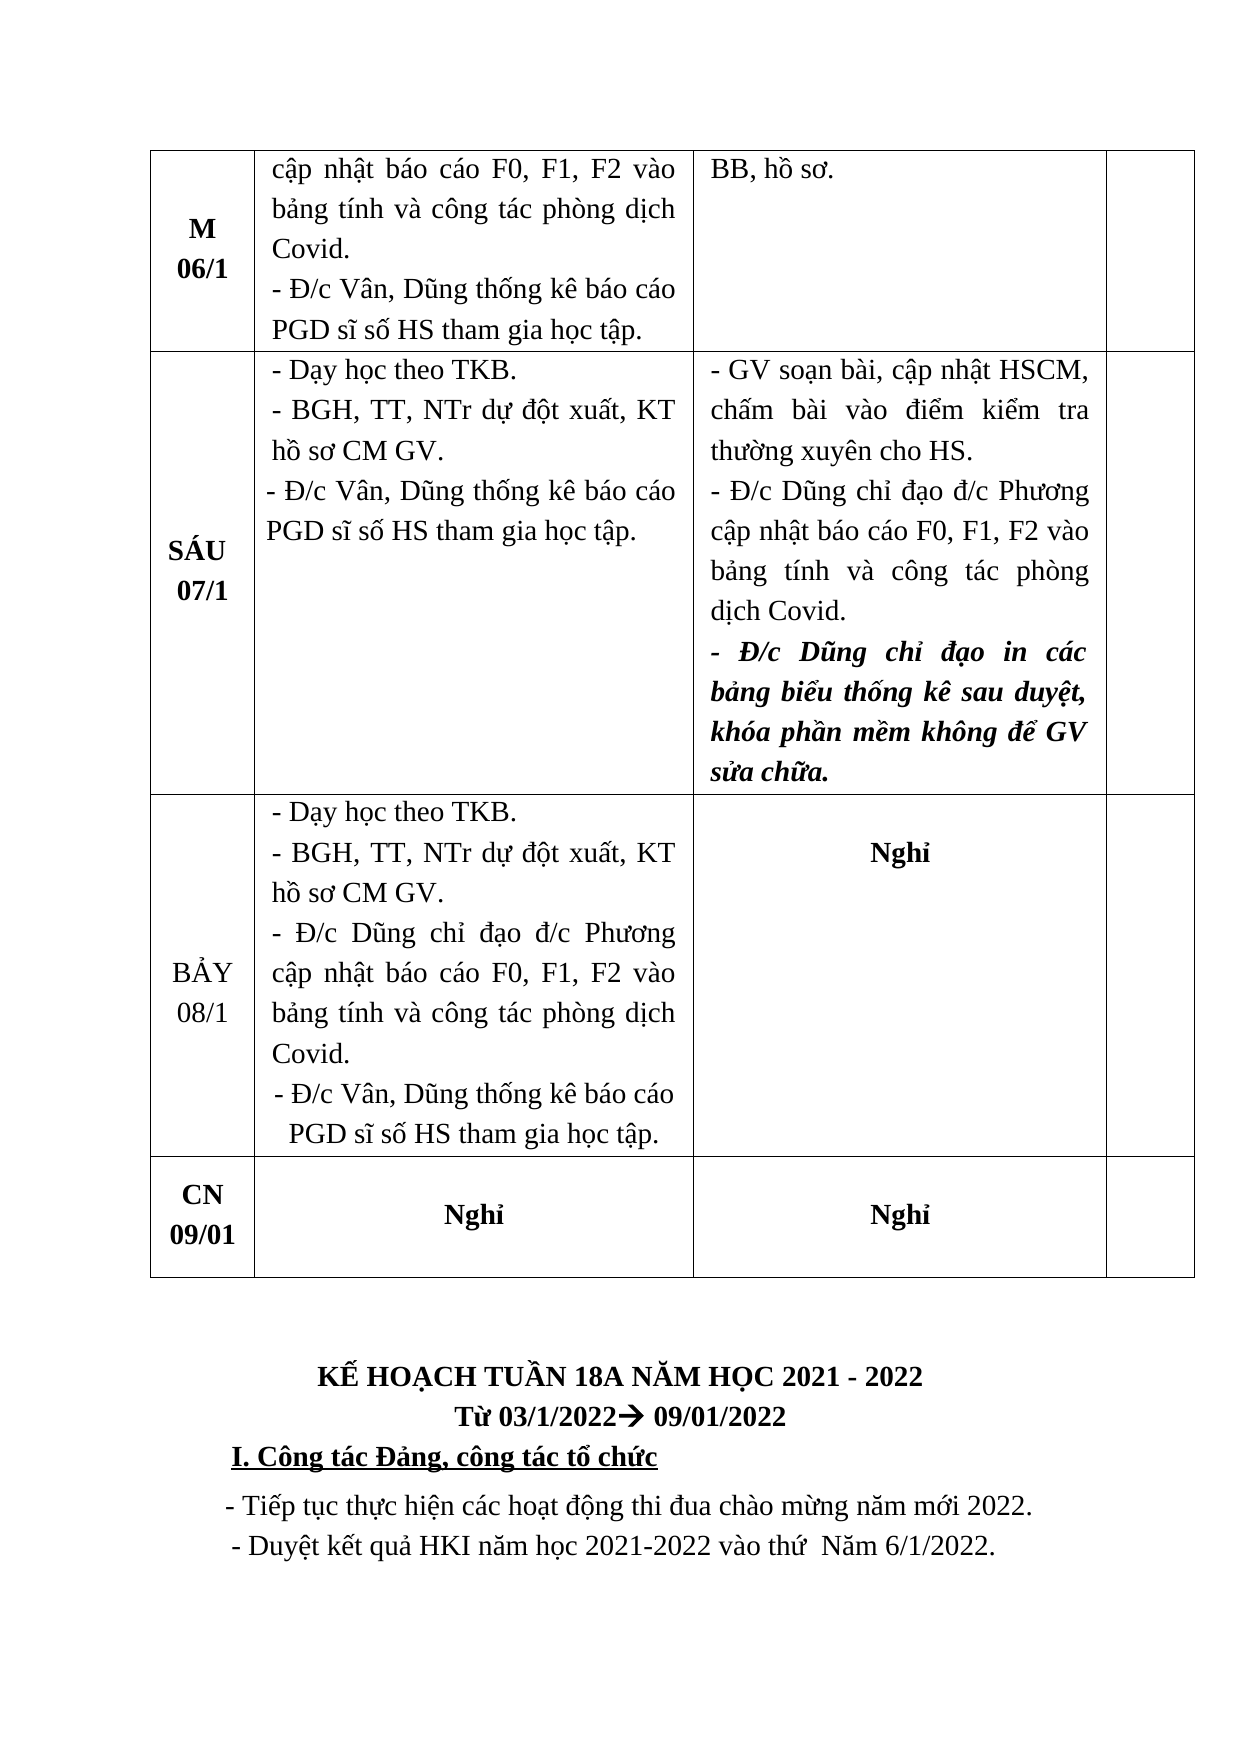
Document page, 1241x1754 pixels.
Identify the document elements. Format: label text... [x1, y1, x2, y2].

table_cell Nghỉ [694, 1157, 1106, 1277]
table_cell [1107, 1157, 1194, 1277]
table_cell [1107, 352, 1194, 793]
table_cell NĂM 06/1 [151, 151, 254, 351]
table_cell CN 09/01 [151, 1157, 254, 1277]
table_cell [1107, 151, 1194, 351]
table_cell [255, 151, 693, 351]
text I. Công tác Đảng, công tác tổ chức [156, 1439, 1084, 1473]
table_cell SÁU 07/1 [151, 352, 254, 793]
table_cell [1107, 795, 1194, 1156]
table_cell Nghỉ [255, 1157, 693, 1277]
table_cell BẢY 08/1 [151, 795, 254, 1156]
text Từ 03/1/2022 09/01/2022 [156, 1399, 1084, 1432]
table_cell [694, 151, 1106, 351]
text - Duyệt kết quả HKI năm học 2021-2022 vào thứ Năm 6/1/2022. [156, 1528, 1084, 1561]
table_cell - GV soạn bài, cập nhật HSCM, chấm bài vào điểm kiểm tra thường xuyên cho HS. - Đ/c Dũng chỉ đạo đ/c Phương cập nhật báo cáo F0, F1, F2 vào bảng tính và công tác phòng dịch Covid. - Đ/c Dũng chỉ đạo in các bảng biểu thống kê sau duyệt, khóa phần mềm không để GV sửa chữa. [694, 352, 1106, 793]
table_cell Nghỉ [694, 795, 1106, 1156]
text - Tiếp tục thực hiện các hoạt động thi đua chào mừng năm mới 2022. [150, 1488, 1090, 1521]
table_cell - Dạy học theo TKB. - BGH, TT, NTr dự đột xuất, KT hồ sơ CM GV. - Đ/c Vân, Dũng thống kê báo cáo PGD sĩ số HS tham gia học tập. [255, 352, 693, 793]
text KẾ HOẠCH TUẦN 18A NĂM HỌC 2021 - 2022 [156, 1359, 1084, 1392]
